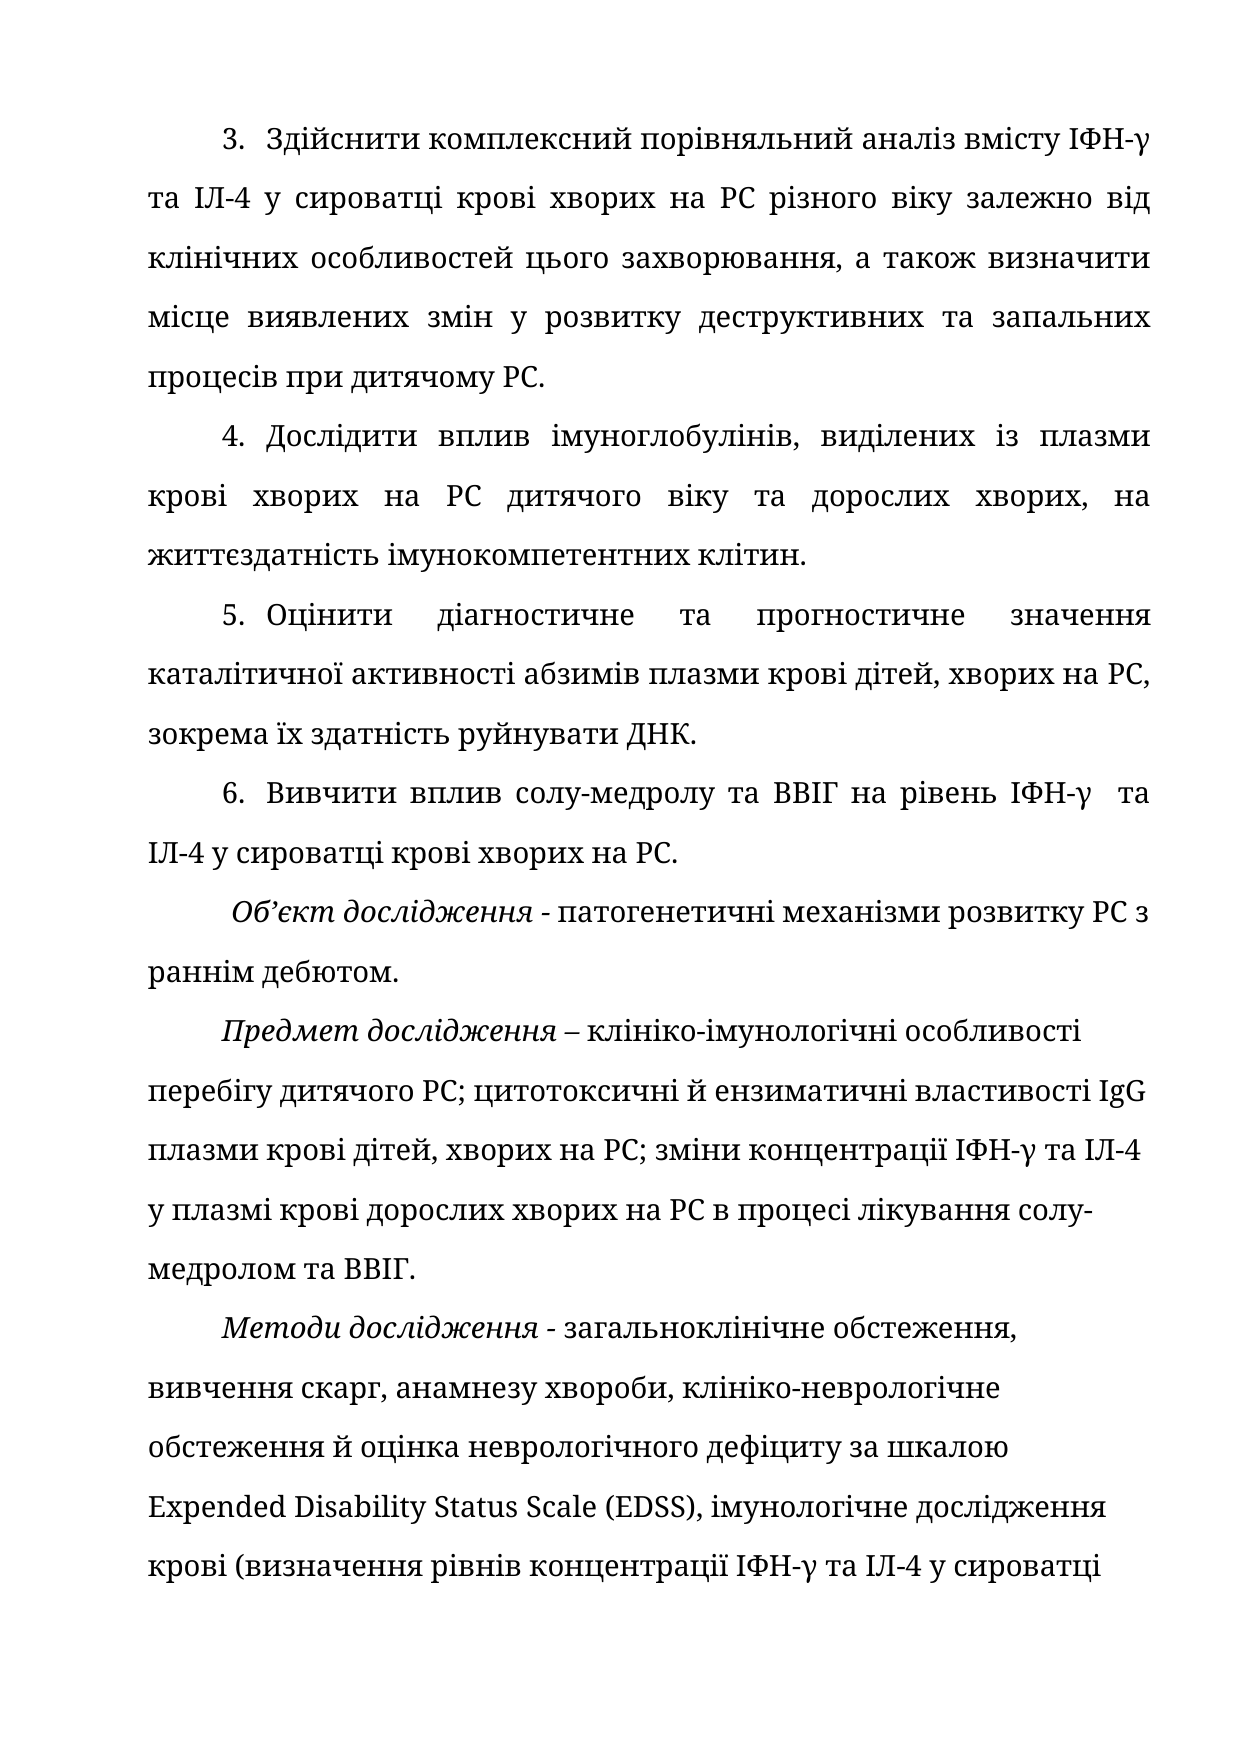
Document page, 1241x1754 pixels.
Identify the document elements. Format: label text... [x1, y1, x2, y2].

list Дослідити вплив імуноглобулінів, виділених із плазми крові хворих на РС дитячого віку та дорослих хворих, на життєздатність імунокомпетентних клітин. [148, 416, 1152, 574]
text Об’єкт дослідження - патогенетичні механізми розвитку РС з раннім дебютом. [148, 891, 1152, 991]
list Здійснити комплексний порівняльний аналіз вмісту ІФН-γ та ІЛ-4 у сироватці крові хворих на РС різного віку залежно від клінічних особливостей цього захворювання, а також визначити місце виявлених змін у розвитку деструктивних та запальних процесів при дитячому РС. [148, 118, 1152, 396]
list Вивчити вплив солу-медролу та ВВІГ на рівень ІФН-γ та ІЛ-4 у сироватці крові хворих на РС. [148, 772, 1152, 872]
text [148, 1308, 1152, 1585]
list Оцінити діагностичне та прогностичне значення каталітичної активності абзимів плазми крові дітей, хворих на РС, зокрема їх здатність руйнувати ДНК. [148, 594, 1152, 753]
text Предмет дослідження – клініко-імунологічні особливості перебігу дитячого РС; цитотоксичні й ензиматичні властивості IgG плазми крові дітей, хворих на РС; зміни концентрації ІФН-γ та ІЛ-4 у плазмі крові дорослих хворих на РС в процесі лікування солу-медролом та ВВІГ. [148, 1010, 1152, 1288]
